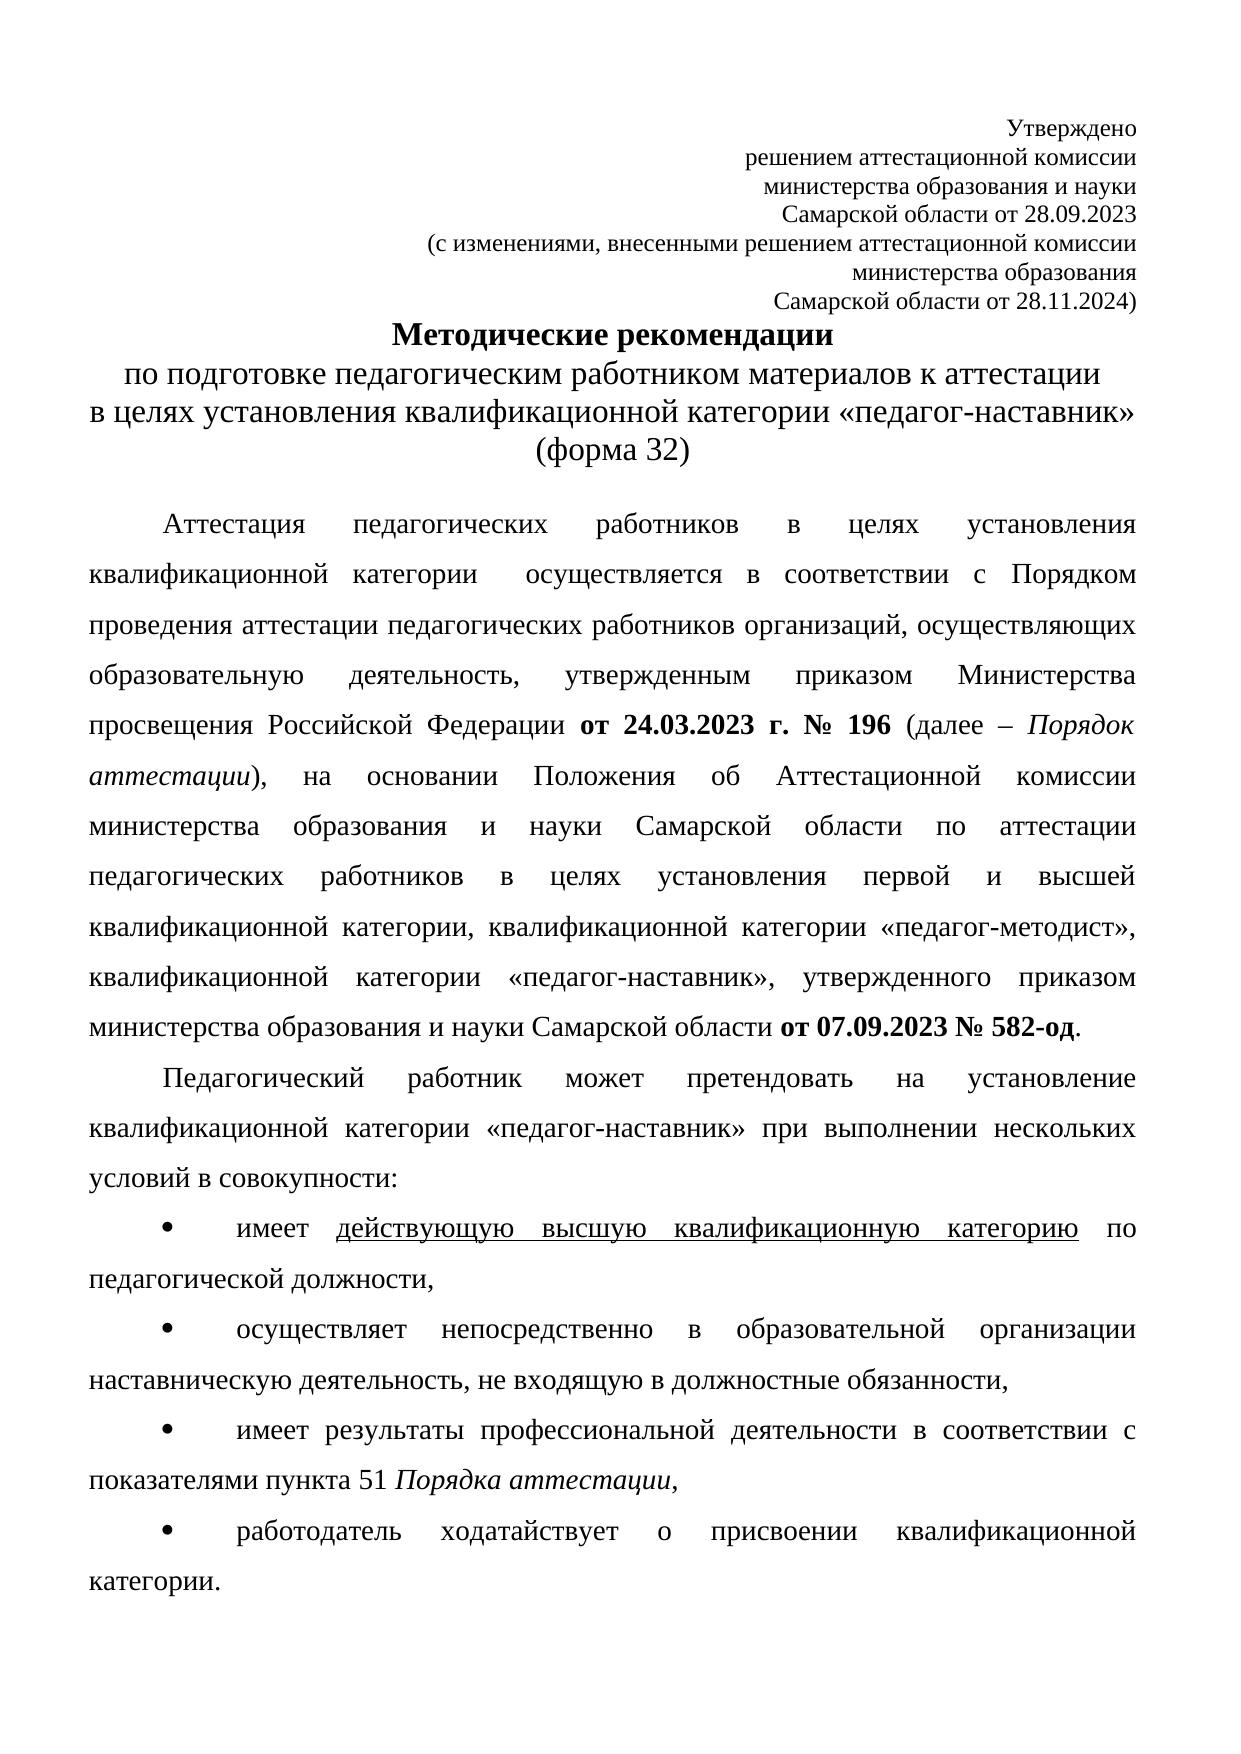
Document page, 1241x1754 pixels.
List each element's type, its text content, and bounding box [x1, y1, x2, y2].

text министерства образования и науки [89, 171, 1137, 199]
text (форма 32) [89, 429, 1137, 468]
text в целях установления квалификационной категории «педагог-наставник» [89, 391, 1137, 429]
list имеет результаты профессиональной деятельности в соответствии с показателями пункта 51 Порядка аттестации, [89, 1412, 1137, 1496]
list осуществляет непосредственно в образовательной организации наставническую деятельность, не входящую в должностные обязанности, [89, 1311, 1137, 1395]
text по подготовке педагогическим работником материалов к аттестации [89, 353, 1137, 391]
text (с изменениями, внесенными решением аттестационной комиссии [89, 228, 1137, 257]
list работодатель ходатайствует о присвоении квалификационной категории. [89, 1513, 1137, 1597]
text решением аттестационной комиссии [89, 142, 1137, 171]
text Методические рекомендации [89, 314, 1137, 353]
text министерства образования [89, 257, 1137, 286]
list имеет действующую высшую квалификационную категорию по педагогической должности, [89, 1211, 1137, 1294]
text Самарской области от 28.11.2024) [89, 286, 1137, 314]
text Самарской области от 28.09.2023 [89, 199, 1137, 228]
text Педагогический работник может претендовать на установление квалификационной категории «педагог-наставник» при выполнении нескольких условий в совокупности: [89, 1060, 1137, 1194]
text Аттестация педагогических работников в целях установления квалификационной категории осуществляется в соответствии с Порядком проведения аттестации педагогических работников организаций, осуществляющих образовательную деятельность, утвержденным приказом Министерства просвещения Российской Федерации от 24.03.2023 г. № 196 (далее – Порядок аттестации), на основании Положения об Аттестационной комиссии министерства образования и науки Самарской области по аттестации педагогических работников в целях установления первой и высшей квалификационной категории, квалификационной категории «педагог-методист», квалификационной категории «педагог-наставник», утвержденного приказом министерства образования и науки Самарской области от 07.09.2023 № 582-од. [89, 506, 1137, 1043]
text Утверждено [89, 113, 1137, 142]
